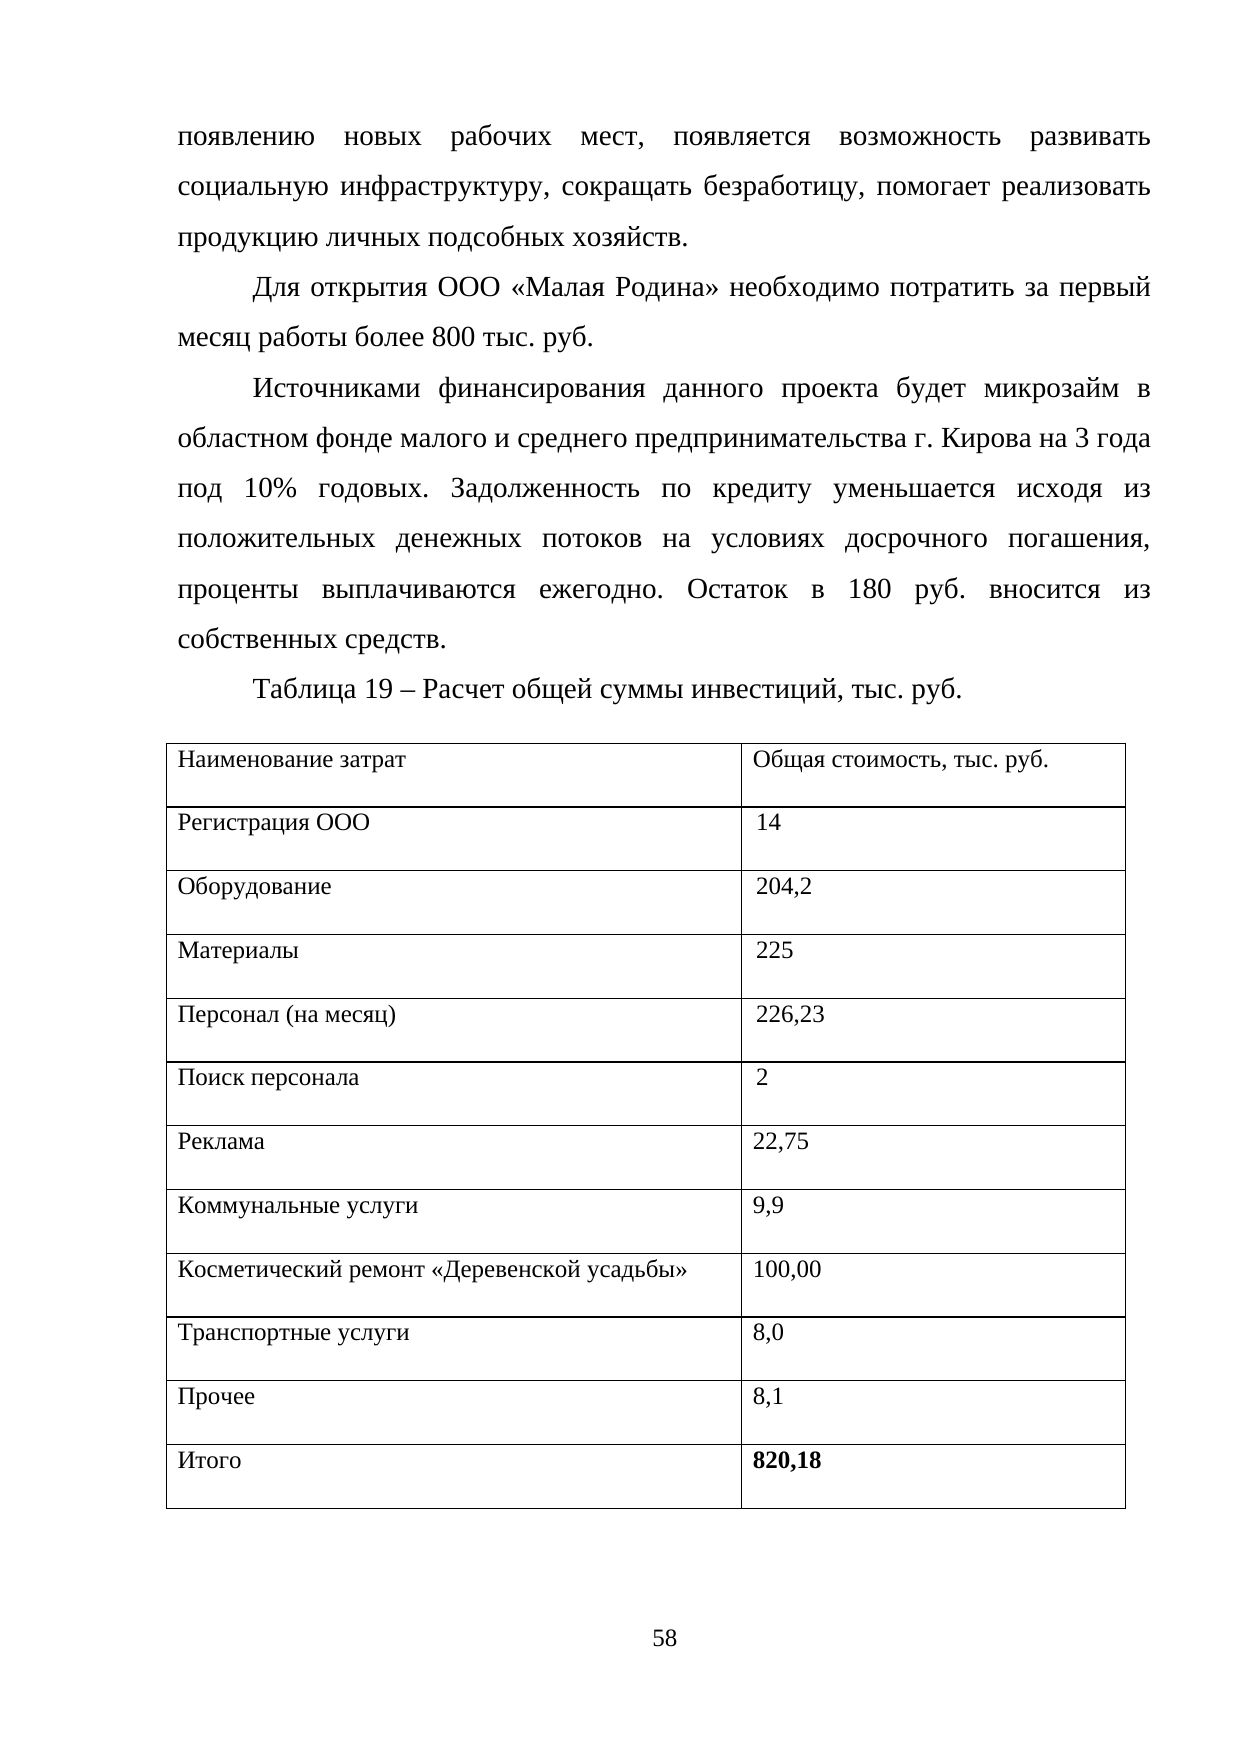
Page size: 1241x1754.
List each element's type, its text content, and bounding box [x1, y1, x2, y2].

table_cell 14 [742, 808, 1125, 870]
table_cell Косметический ремонт «Деревенской усадьбы» [167, 1254, 741, 1316]
table_header Наименование затрат [167, 744, 741, 806]
text Для открытия ООО «Малая Родина» необходимо потратить за первый месяц работы более 800 тыс. руб. [177, 269, 1152, 353]
table_cell 9,9 [742, 1190, 1125, 1253]
table_cell Коммунальные услуги [167, 1190, 741, 1253]
table_cell Оборудование [167, 871, 741, 934]
table_cell Реклама [167, 1126, 741, 1189]
table_cell Прочее [167, 1381, 741, 1444]
table_cell Транспортные услуги [167, 1318, 741, 1380]
table_cell Поиск персонала [167, 1063, 741, 1125]
table_cell Персонал (на месяц) [167, 999, 741, 1061]
table_cell Итого [167, 1445, 741, 1508]
text Таблица 19 – Расчет общей суммы инвестиций, тыс. руб. [177, 672, 1152, 705]
table_cell Материалы [167, 935, 741, 998]
table_cell 8,0 [742, 1318, 1125, 1380]
table_cell 100,00 [742, 1254, 1125, 1316]
text Источниками финансирования данного проекта будет микрозайм в областном фонде малого и среднего предпринимательства г. Кирова на 3 года под 10% годовых. Задолженность по кредиту уменьшается исходя из положительных денежных потоков на условиях досрочного погашения, проценты выплачиваются ежегодно. Остаток в 180 руб. вносится из собственных средств. [177, 370, 1152, 655]
table_cell 2 [742, 1063, 1125, 1125]
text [177, 118, 1152, 252]
table_header Общая стоимость, тыс. руб. [742, 744, 1125, 806]
table_cell 22,75 [742, 1126, 1125, 1189]
table_cell 8,1 [742, 1381, 1125, 1444]
table_cell 820,18 [742, 1445, 1125, 1508]
table_cell 225 [742, 935, 1125, 998]
table_cell 226,23 [742, 999, 1125, 1061]
table_cell 204,2 [742, 871, 1125, 934]
table_cell Регистрация ООО [167, 808, 741, 870]
